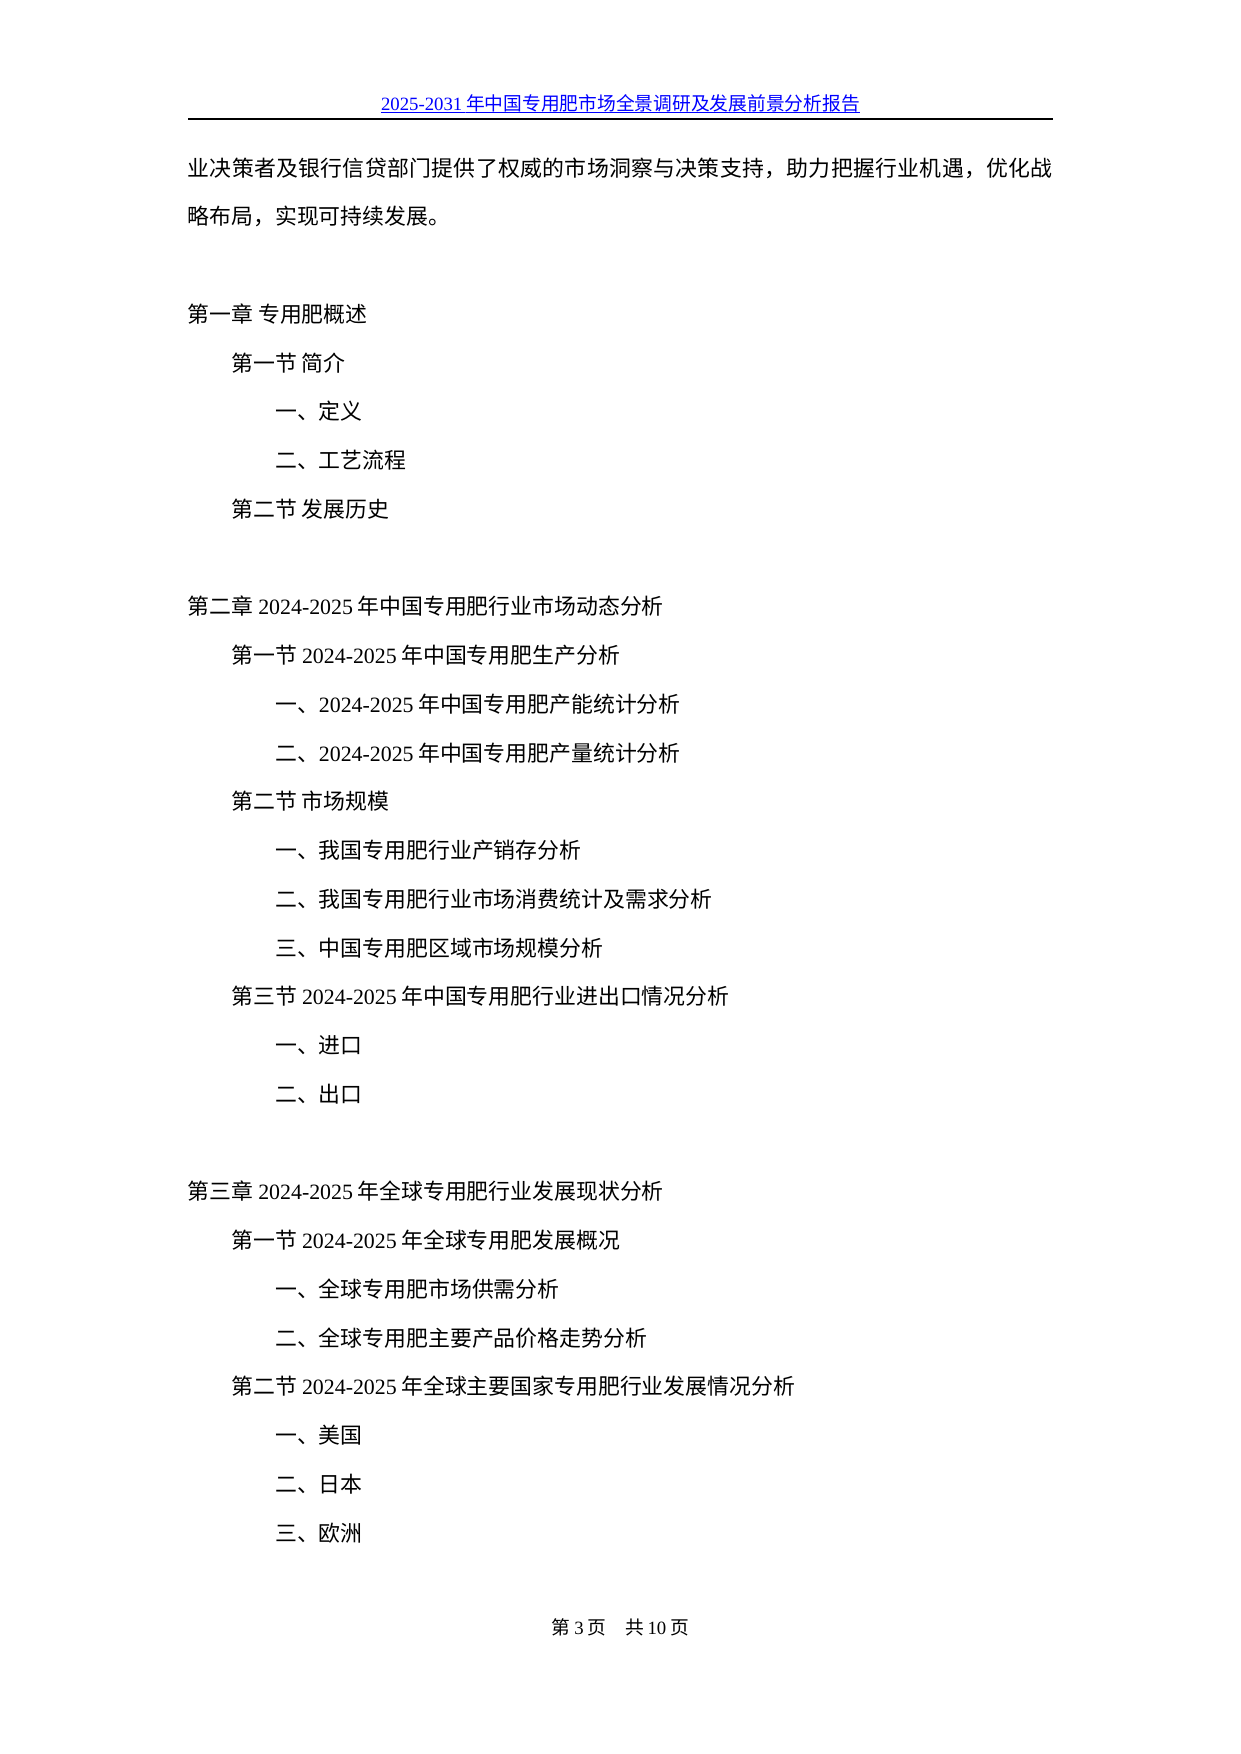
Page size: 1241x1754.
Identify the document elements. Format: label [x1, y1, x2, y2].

text [187, 150, 1053, 1548]
